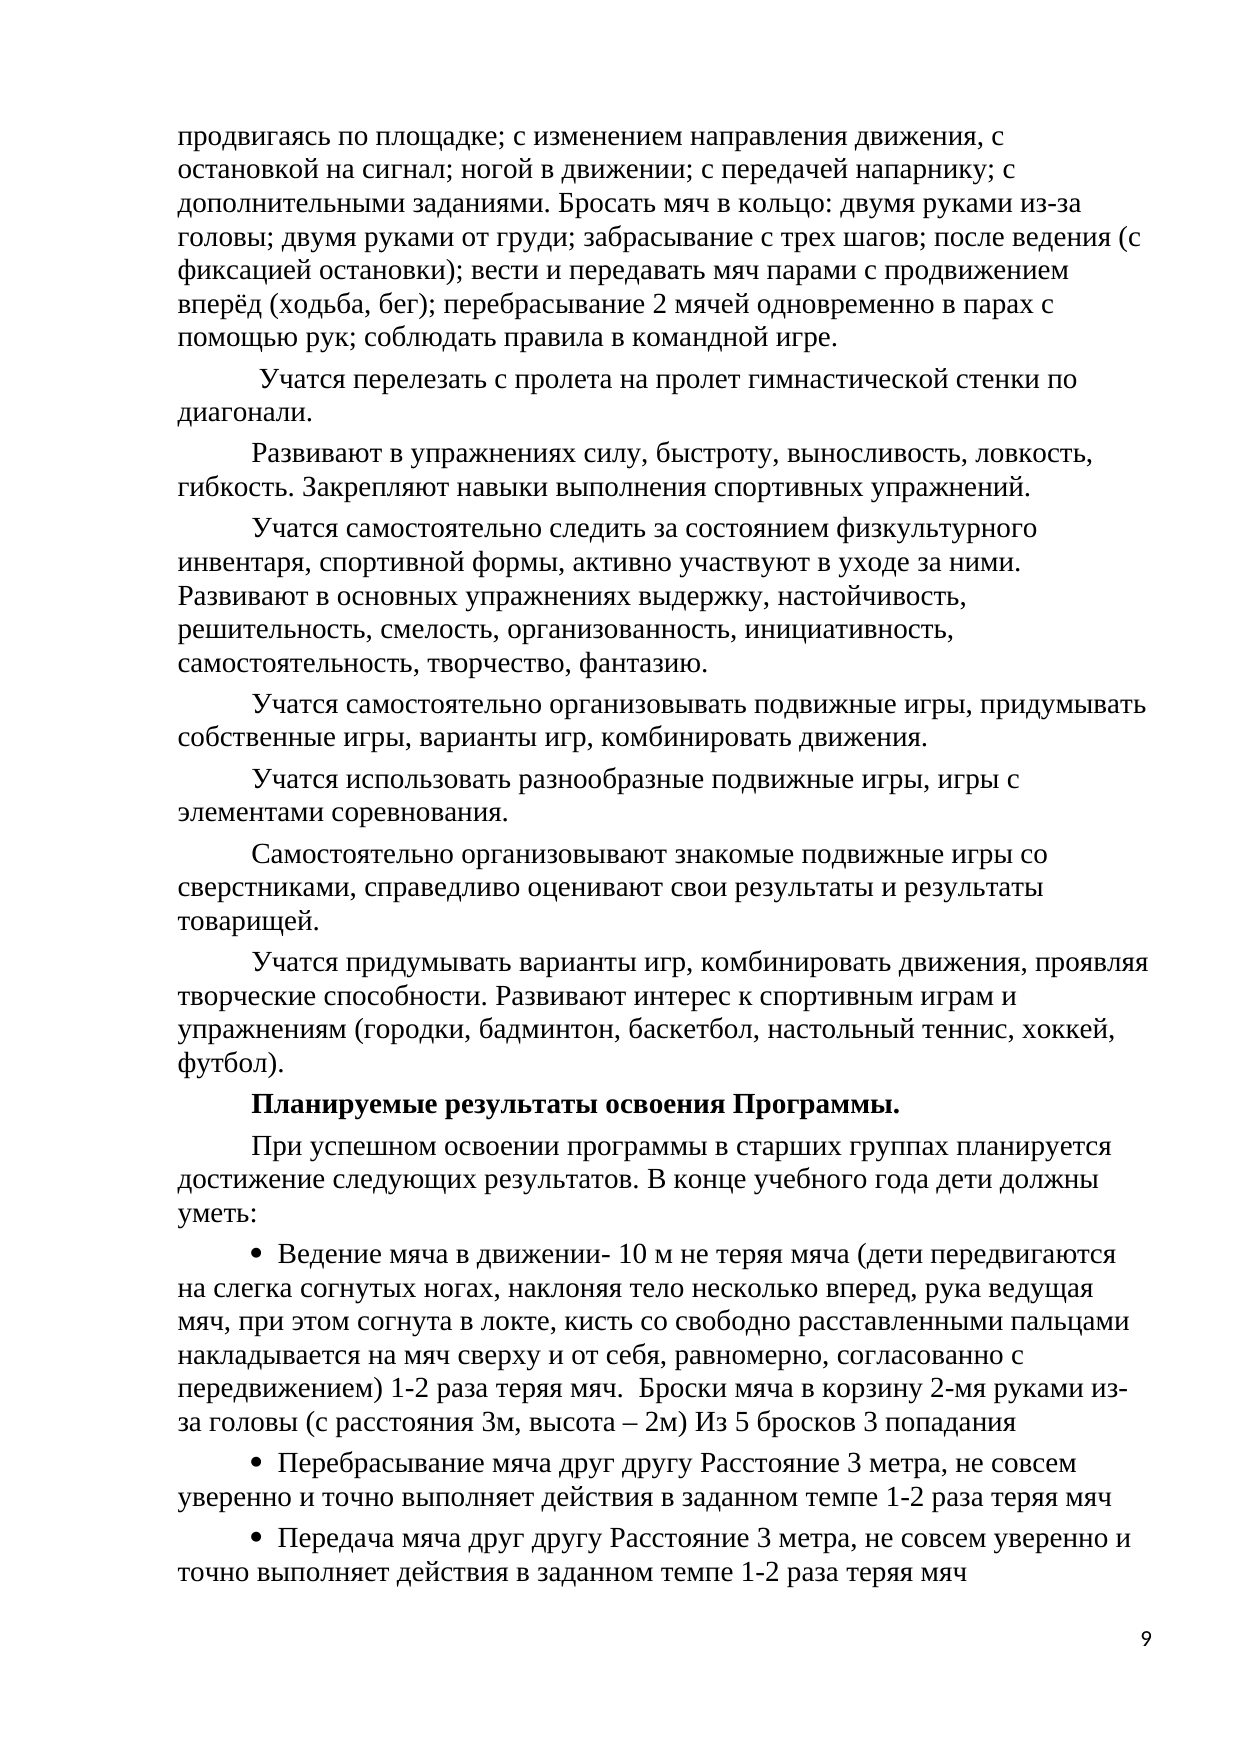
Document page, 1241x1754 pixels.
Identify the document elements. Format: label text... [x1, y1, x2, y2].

text Ведение мяча в движении- 10 м не теряя мяча (дети передвигаются на слегка согнутых ногах, наклоняя тело несколько вперед, рука ведущая мяч, при этом согнута в локте, кисть со свободно расставленными пальцами накладывается на мяч сверху и от себя, равномерно, согласованно с передвижением) 1-2 раза теряя мяч. Броски мяча в корзину 2-мя руками из-за головы (с расстояния 3м, высота – 2м) Из 5 бросков 3 попадания [177, 1236, 1152, 1437]
text При успешном освоении программы в старших группах планируется достижение следующих результатов. В конце учебного года дети должны уметь: [177, 1128, 1152, 1228]
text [177, 118, 1152, 353]
text Учатся придумывать варианты игр, комбинировать движения, проявляя творческие способности. Развивают интерес к спортивным играм и упражнениям (городки, бадминтон, баскетбол, настольный теннис, хоккей, футбол). [177, 944, 1152, 1078]
text Самостоятельно организовывают знакомые подвижные игры со сверстниками, справедливо оценивают свои результаты и результаты товарищей. [177, 836, 1152, 936]
text Развивают в упражнениях силу, быстроту, выносливость, ловкость, гибкость. Закрепляют навыки выполнения спортивных упражнений. [177, 436, 1152, 503]
text Учатся самостоятельно следить за состоянием физкультурного инвентаря, спортивной формы, активно участвуют в уходе за ними. Развивают в основных упражнениях выдержку, настойчивость, решительность, смелость, организованность, инициативность, самостоятельность, творчество, фантазию. [177, 511, 1152, 678]
text Перебрасывание мяча друг другу Расстояние 3 метра, не совсем уверенно и точно выполняет действия в заданном темпе 1-2 раза теряя мяч [177, 1445, 1152, 1512]
text Учатся самостоятельно организовывать подвижные игры, придумывать собственные игры, варианты игр, комбинировать движения. [177, 686, 1152, 753]
text Планируемые результаты освоения Программы. [177, 1086, 1152, 1120]
text Учатся перелезать с пролета на пролет гимнастической стенки по диагонали. [177, 361, 1152, 428]
text Передача мяча друг другу Расстояние 3 метра, не совсем уверенно и точно выполняет действия в заданном темпе 1-2 раза теряя мяч [177, 1520, 1152, 1587]
text Учатся использовать разнообразные подвижные игры, игры с элементами соревнования. [177, 761, 1152, 828]
